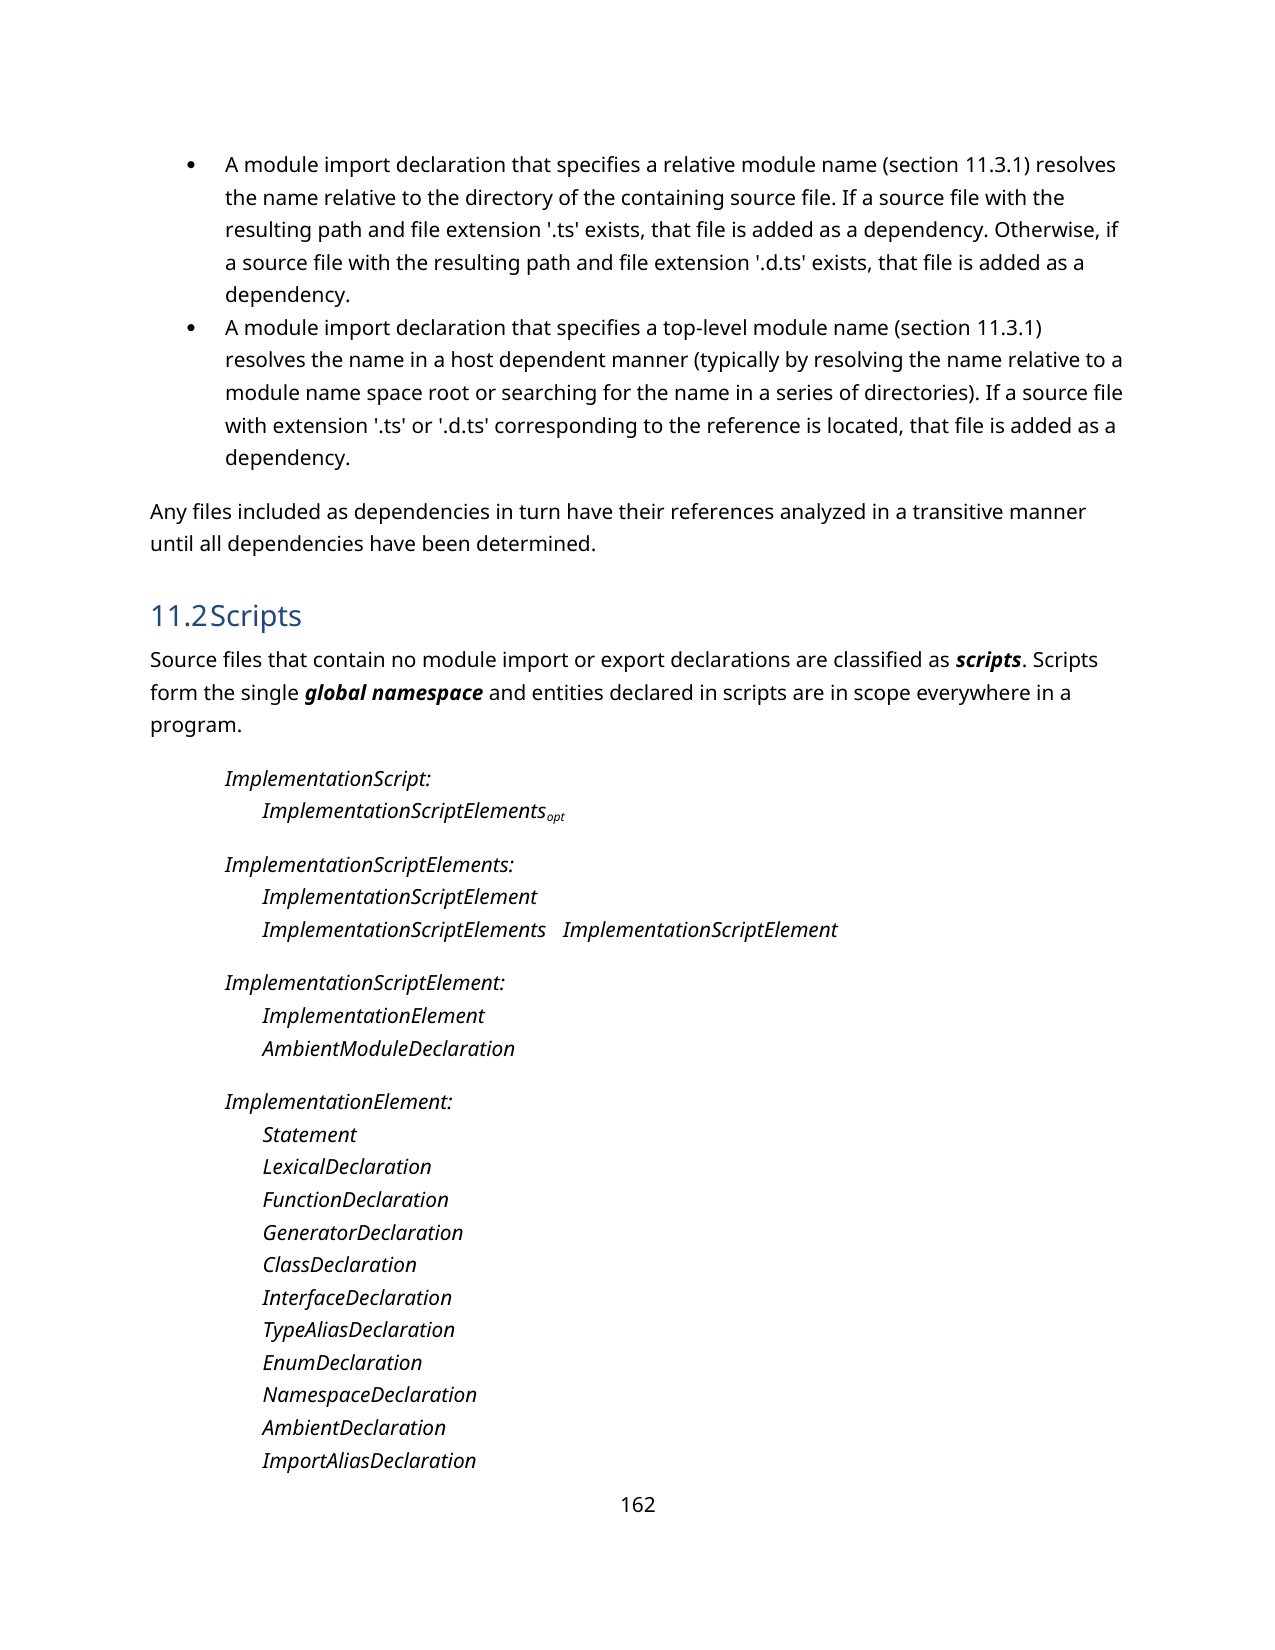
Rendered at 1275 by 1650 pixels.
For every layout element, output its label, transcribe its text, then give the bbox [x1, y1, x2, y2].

text Source files that contain no module import or export declarations are classified as scripts. Scripts form the single global namespace and entities declared in scripts are in scope everywhere in a program. [150, 645, 1125, 739]
subtitle Scripts [150, 595, 1125, 635]
text ImplementationElement: Statement LexicalDeclaration FunctionDeclaration GeneratorDeclaration ClassDeclaration InterfaceDeclaration TypeAliasDeclaration EnumDeclaration NamespaceDeclaration AmbientDeclaration ImportAliasDeclaration [225, 1087, 1125, 1474]
text Any files included as dependencies in turn have their references analyzed in a transitive manner until all dependencies have been determined. [150, 497, 1125, 558]
list A module import declaration that specifies a top-level module name (section 11.3.1) resolves the name in a host dependent manner (typically by resolving the name relative to a module name space root or searching for the name in a series of directories). If a source file with extension '.ts' or '.d.ts' corresponding to the reference is located, that file is added as a dependency. [187, 313, 1125, 472]
text ImplementationScript: ImplementationScriptElementsopt [225, 764, 1125, 825]
text ImplementationScriptElement: ImplementationElement AmbientModuleDeclaration [225, 968, 1125, 1062]
text ImplementationScriptElements: ImplementationScriptElement ImplementationScriptElements ImplementationScriptElement [225, 850, 1125, 943]
list A module import declaration that specifies a relative module name (section 11.3.1) resolves the name relative to the directory of the containing source file. If a source file with the resulting path and file extension '.ts' exists, that file is added as a dependency. Otherwise, if a source file with the resulting path and file extension '.d.ts' exists, that file is added as a dependency. [187, 150, 1125, 309]
